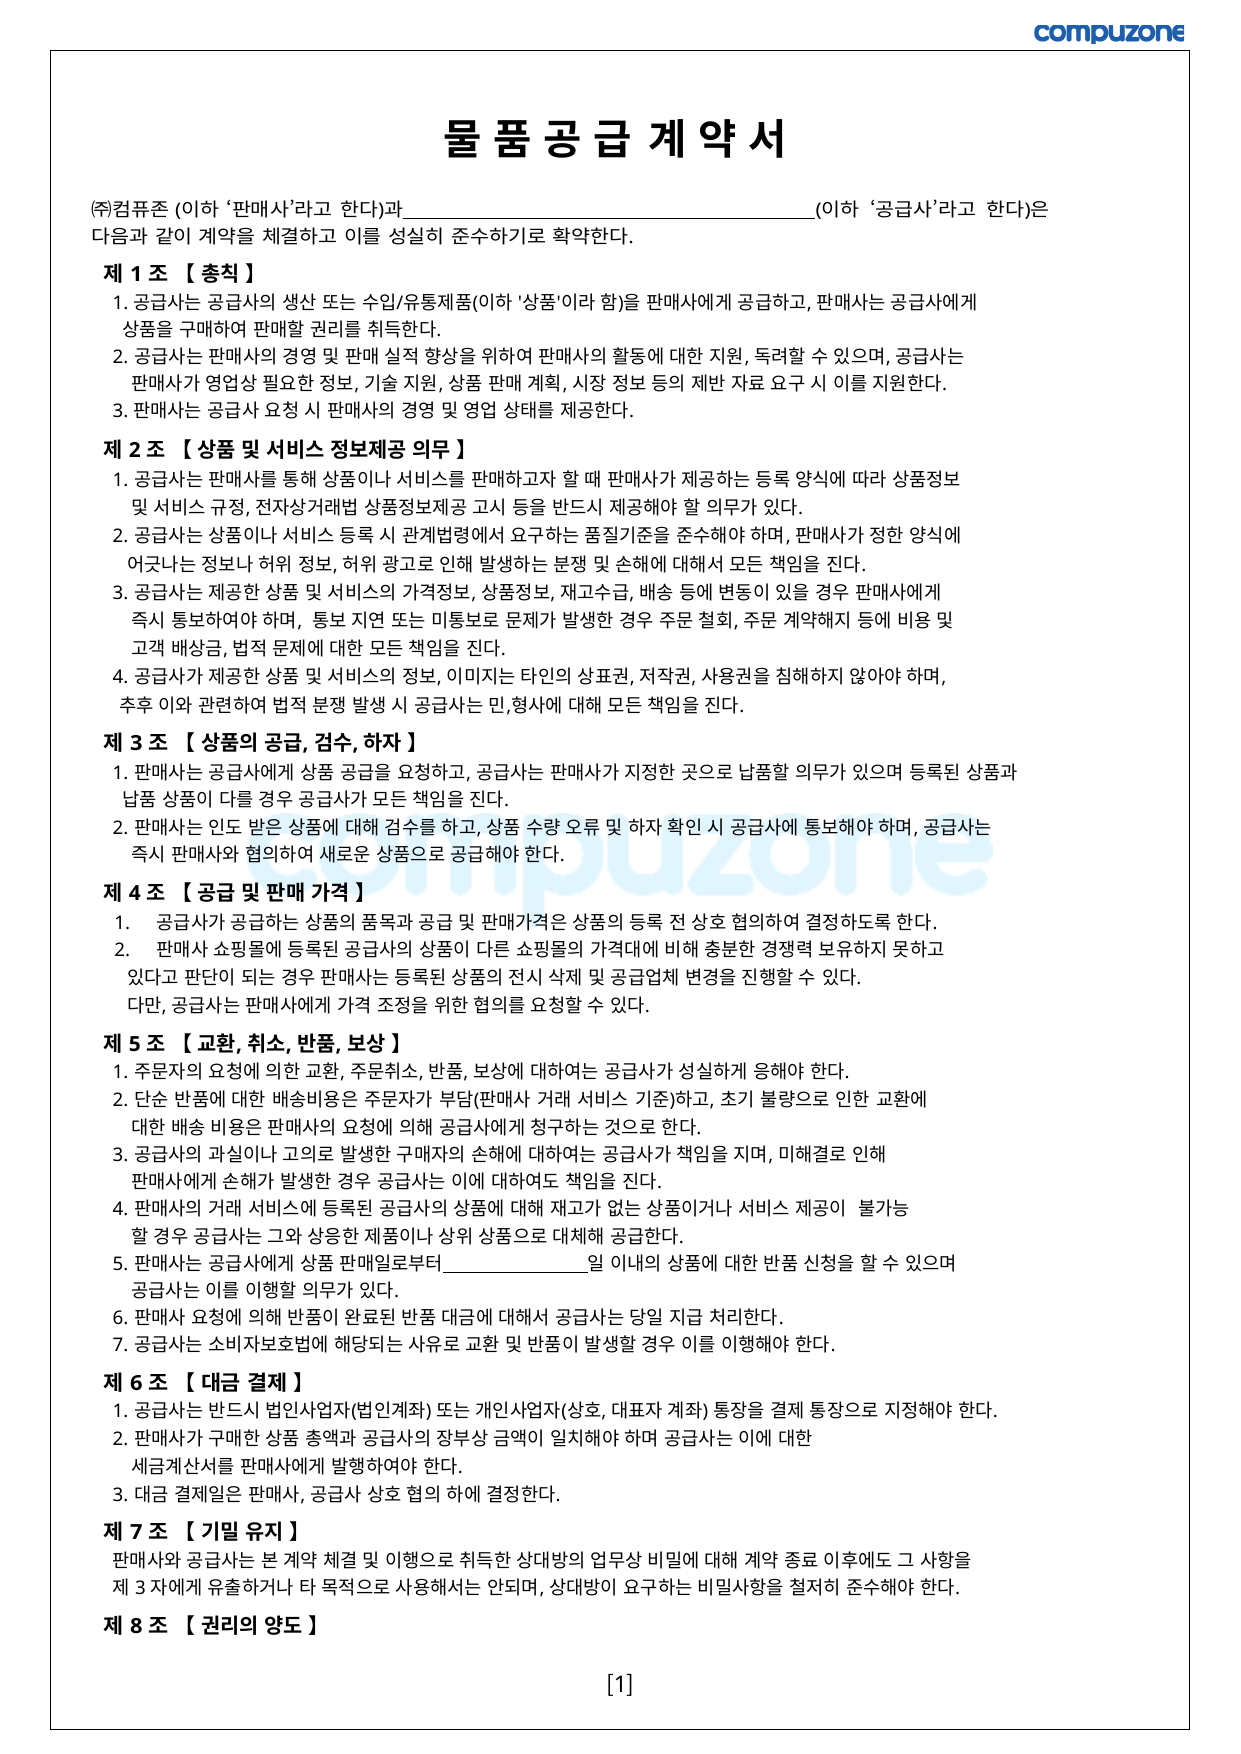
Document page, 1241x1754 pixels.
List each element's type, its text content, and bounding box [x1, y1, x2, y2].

list 공급사는 판매사를 통해 상품이나 서비스를 판매하고자 할 때 판매사가 제공하는 등록 양식에 따라 상품정보 [112, 464, 1047, 492]
list 주문자의 요청에 의한 교환, 주문취소, 반품, 보상에 대하여는 공급사가 성실하게 응해야 한다. [112, 1057, 1165, 1084]
text 고객 배상금, 법적 문제에 대한 모든 책임을 진다. [112, 634, 1047, 661]
list 판매사 쇼핑몰에 등록된 공급사의 상품이 다른 쇼핑몰의 가격대에 비해 충분한 경쟁력 보유하지 못하고 [114, 935, 1042, 962]
list 대금 결제일은 판매사, 공급사 상호 협의 하에 결정한다. [112, 1479, 985, 1506]
text 즉시 판매사와 협의하여 새로운 상품으로 공급해야 한다. [112, 840, 1165, 867]
text 다만, 공급사는 판매사에게 가격 조정을 위한 협의를 요청할 수 있다. [112, 991, 1042, 1018]
subtitle 제 6 조 【 대금 결제 】 [103, 1366, 1165, 1396]
text 판매사에게 손해가 발생한 경우 공급사는 이에 대하여도 책임을 진다. [112, 1167, 1074, 1194]
text 제 3 자에게 유출하거나 타 목적으로 사용해서는 안되며, 상대방이 요구하는 비밀사항을 철저히 준수해야 한다. [75, 1573, 1165, 1600]
text 1. 공급사는 공급사의 생산 또는 수입/유통제품(이하 '상품'이라 함)을 판매사에게 공급하고, 판매사는 공급사에게 [75, 287, 1165, 314]
subtitle 제 3 조 【 상품의 공급, 검수, 하자 】 [103, 727, 1165, 757]
list 공급사는 제공한 상품 및 서비스의 가격정보, 상품정보, 재고수급, 배송 등에 변동이 있을 경우 판매사에게 [112, 577, 1047, 604]
text 판매사가 영업상 필요한 정보, 기술 지원, 상품 판매 계획, 시장 정보 등의 제반 자료 요구 시 이를 지원한다. [112, 369, 1062, 396]
list 판매사가 구매한 상품 총액과 공급사의 장부상 금액이 일치해야 하며 공급사는 이에 대한 [112, 1424, 985, 1451]
text 있다고 판단이 되는 경우 판매사는 등록된 상품의 전시 삭제 및 공급업체 변경을 진행할 수 있다. [112, 963, 1042, 990]
list 판매사는 공급사에게 상품 판매일로부터 일 이내의 상품에 대한 반품 신청을 할 수 있으며 [112, 1248, 1067, 1276]
subtitle 제 2 조 【 상품 및 서비스 정보제공 의무 】 [103, 433, 1165, 463]
picture [1034, 25, 1185, 44]
subtitle 제 1 조 【 총칙 】 [103, 257, 1165, 287]
list 공급사는 소비자보호법에 해당되는 사유로 교환 및 반품이 발생할 경우 이를 이행해야 한다. [112, 1330, 1067, 1357]
text 추후 이와 관련하여 법적 분쟁 발생 시 공급사는 민,형사에 대해 모든 책임을 진다. [75, 690, 1047, 717]
text ㈜컴퓨존 (이하 ‘판매사’라고 한다)과 (이하 ‘공급사’라고 한다)은 다음과 같이 계약을 체결하고 이를 성실히 준수하기로 확약한다. [92, 194, 1073, 248]
list 공급사가 공급하는 상품의 품목과 공급 및 판매가격은 상품의 등록 전 상호 협의하여 결정하도록 한다. [114, 907, 1042, 934]
list 공급사의 과실이나 고의로 발생한 구매자의 손해에 대하여는 공급사가 책임을 지며, 미해결로 인해 [112, 1140, 1074, 1167]
list 공급사는 반드시 법인사업자(법인계좌) 또는 개인사업자(상호, 대표자 계좌) 통장을 결제 통장으로 지정해야 한다. [112, 1396, 1165, 1423]
list 판매사는 인도 받은 상품에 대해 검수를 하고, 상품 수량 오류 및 하자 확인 시 공급사에 통보해야 하며, 공급사는 [112, 812, 1165, 839]
text 및 서비스 규정, 전자상거래법 상품정보제공 고시 등을 반드시 제공해야 할 의무가 있다. [112, 493, 1047, 520]
text 판매사와 공급사는 본 계약 체결 및 이행으로 취득한 상대방의 업무상 비밀에 대해 계약 종료 이후에도 그 사항을 [75, 1546, 1165, 1573]
text 할 경우 공급사는 그와 상응한 제품이나 상위 상품으로 대체해 공급한다. [112, 1221, 1026, 1248]
list 단순 반품에 대한 배송비용은 주문자가 부담(판매사 거래 서비스 기준)하고, 초기 불량으로 인한 교환에 [112, 1085, 1050, 1112]
subtitle 제 7 조 【 기밀 유지 】 [103, 1515, 1165, 1546]
subtitle 제 4 조 【 공급 및 판매 가격 】 [103, 877, 1165, 907]
text 세금계산서를 판매사에게 발행하여야 한다. [75, 1451, 985, 1479]
subtitle 제 5 조 【 교환, 취소, 반품, 보상 】 [103, 1027, 1165, 1057]
list 공급사는 판매사의 경영 및 판매 실적 향상을 위하여 판매사의 활동에 대한 지원, 독려할 수 있으며, 공급사는 [112, 342, 1062, 369]
text 어긋나는 정보나 허위 정보, 허위 광고로 인해 발생하는 분쟁 및 손해에 대해서 모든 책임을 진다. [112, 549, 1047, 576]
list 상품을 구매하여 판매할 권리를 취득한다. [103, 314, 1165, 342]
text 3. 판매사는 공급사 요청 시 판매사의 경영 및 영업 상태를 제공한다. [75, 396, 1062, 423]
list 공급사가 제공한 상품 및 서비스의 정보, 이미지는 타인의 상표권, 저작권, 사용권을 침해하지 않아야 하며, [112, 662, 1047, 689]
list 납품 상품이 다를 경우 공급사가 모든 책임을 진다. [103, 785, 1165, 812]
subtitle 제 8 조 【 권리의 양도 】 [103, 1610, 1165, 1640]
title 물 품 공 급 계 약 서 [75, 101, 1155, 168]
list 공급사는 상품이나 서비스 등록 시 관계법령에서 요구하는 품질기준을 준수해야 하며, 판매사가 정한 양식에 [112, 521, 1047, 548]
list 판매사의 거래 서비스에 등록된 공급사의 상품에 대해 재고가 없는 상품이거나 서비스 제공이 불가능 [112, 1194, 1026, 1221]
text 공급사는 이를 이행할 의무가 있다. [112, 1276, 1067, 1303]
text 즉시 통보하여야 하며, 통보 지연 또는 미통보로 문제가 발생한 경우 주문 철회, 주문 계약해지 등에 비용 및 [112, 606, 1047, 633]
text 대한 배송 비용은 판매사의 요청에 의해 공급사에게 청구하는 것으로 한다. [112, 1112, 1050, 1140]
list 판매사는 공급사에게 상품 공급을 요청하고, 공급사는 판매사가 지정한 곳으로 납품할 의무가 있으며 등록된 상품과 [112, 757, 1165, 784]
list 판매사 요청에 의해 반품이 완료된 반품 대금에 대해서 공급사는 당일 지급 처리한다. [112, 1303, 1067, 1330]
